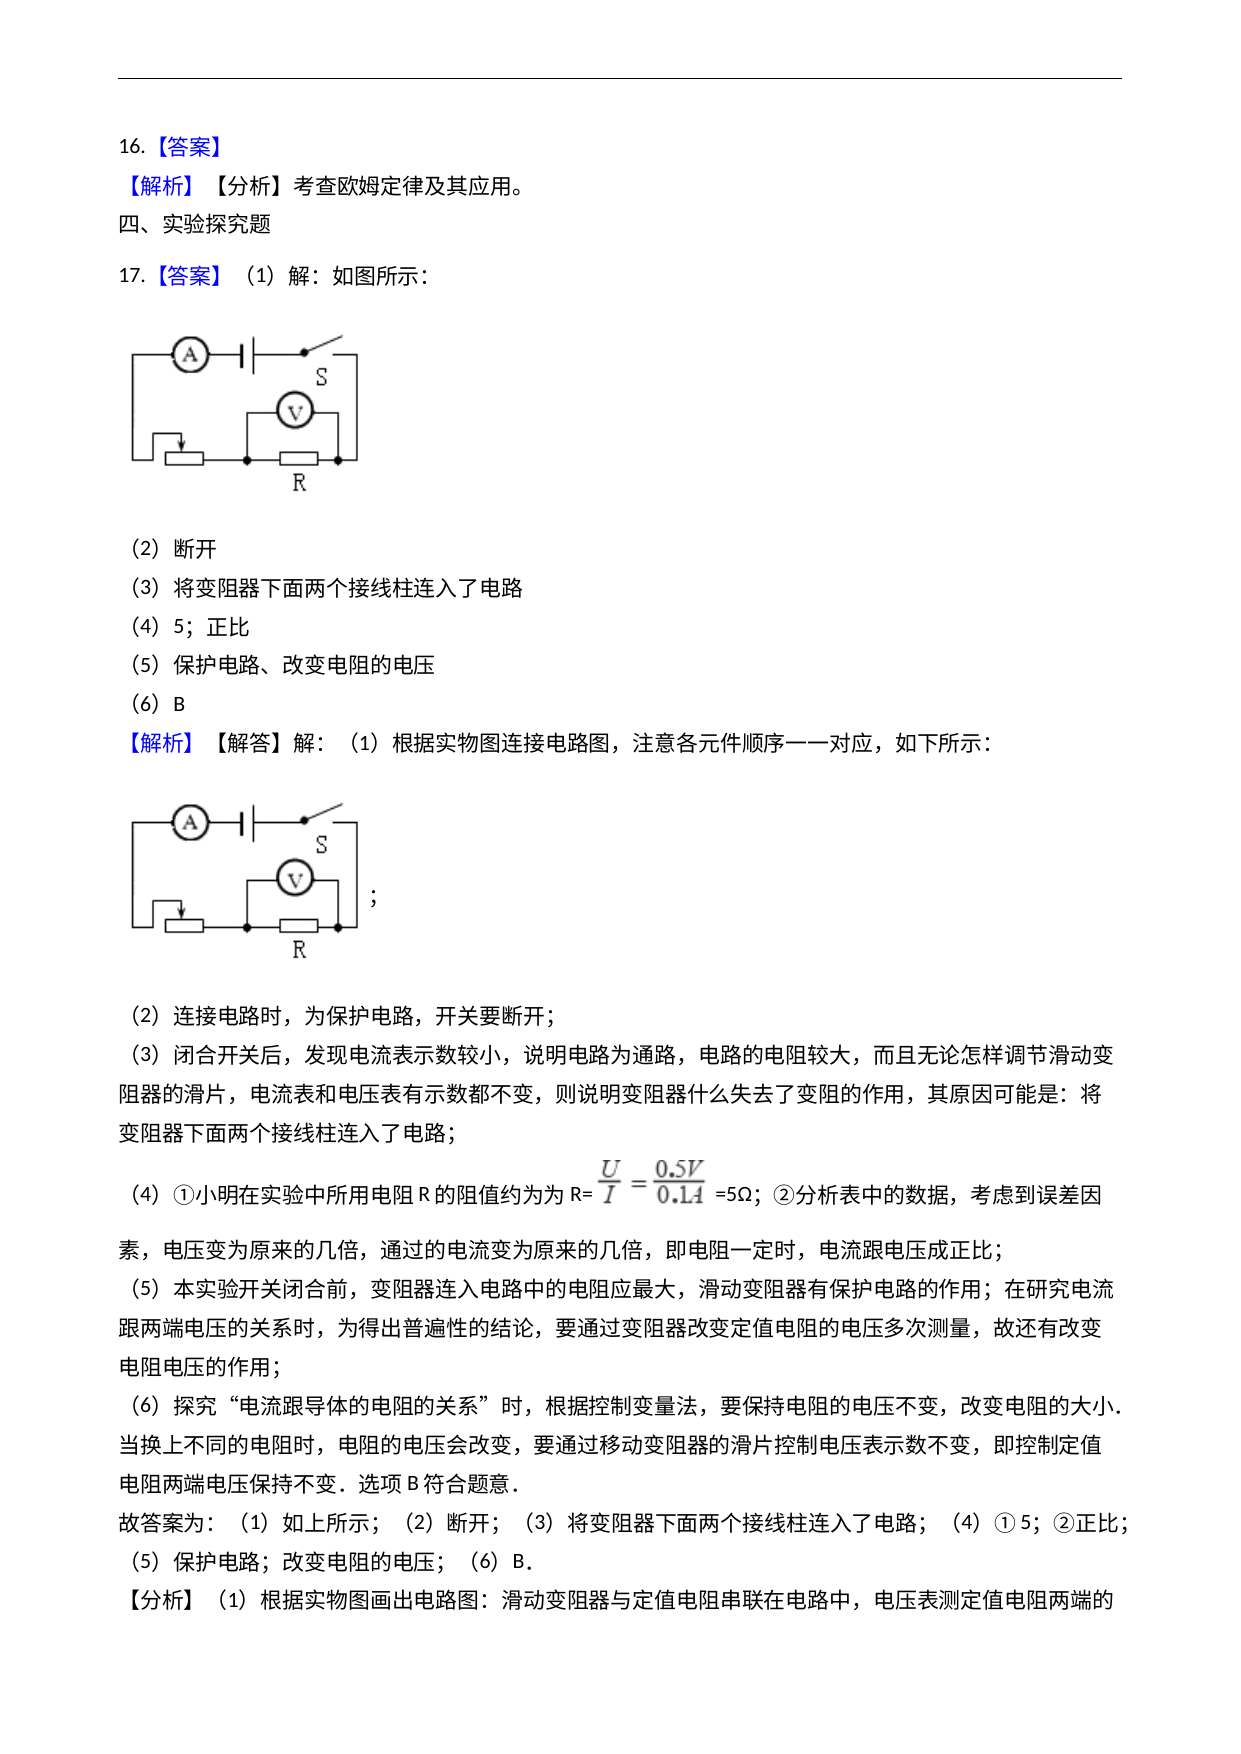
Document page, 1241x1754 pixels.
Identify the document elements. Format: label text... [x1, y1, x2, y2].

text 【解析】【分析】考查欧姆定律及其应用。 [118, 168, 1122, 201]
picture [118, 797, 369, 966]
text 17.【答案】（1）解：如图所示： （2）断开 （3）将变阻器下面两个接线柱连入了电路 （4）5；正比 （5）保护电路、改变电阻的电压 （6）B [118, 258, 1122, 719]
text 四、实验探究题 [118, 207, 1122, 239]
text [118, 726, 1122, 1616]
picture [118, 329, 369, 499]
text 16.【答案】 [118, 129, 1122, 162]
picture [597, 1160, 711, 1205]
